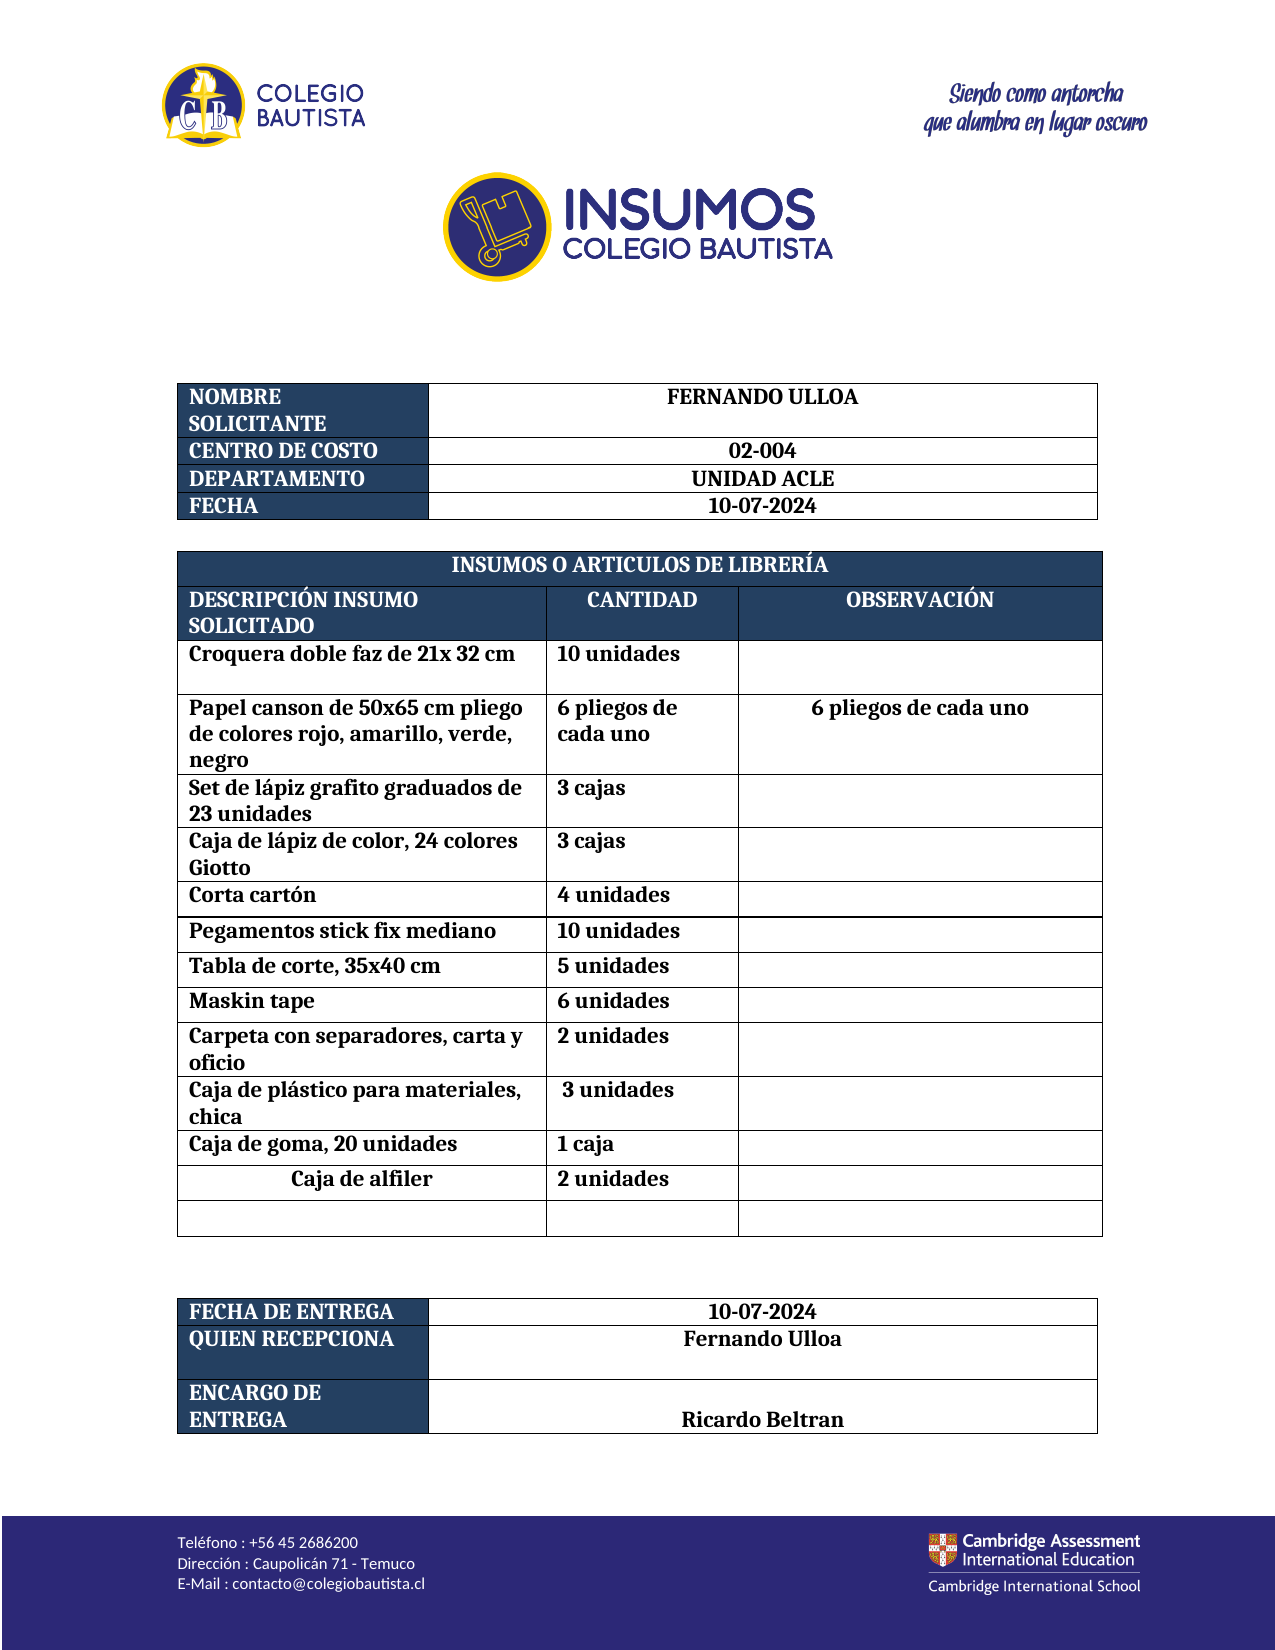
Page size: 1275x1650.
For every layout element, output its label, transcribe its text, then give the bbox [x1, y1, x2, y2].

table_cell 10 unidades [547, 641, 738, 693]
table_cell [739, 1166, 1102, 1200]
picture [442, 172, 833, 282]
table_cell OBSERVACIÓN [739, 587, 1102, 640]
table_cell DEPARTAMENTO [178, 465, 428, 492]
table_cell CENTRO DE COSTO [178, 438, 428, 464]
table_cell Caja de goma, 20 unidades [178, 1131, 546, 1165]
table_cell 3 cajas [547, 828, 738, 881]
table_cell [739, 775, 1102, 827]
table_header FERNANDO ULLOA [429, 384, 1097, 437]
table_cell 10 unidades [547, 918, 738, 952]
table_cell Ricardo Beltran [429, 1380, 1097, 1433]
table_cell Caja de plástico para materiales, chica [178, 1077, 546, 1130]
table_header NOMBRE SOLICITANTE [178, 384, 428, 437]
table_header 10-07-2024 [429, 1299, 1097, 1325]
table_cell [739, 1131, 1102, 1165]
table_cell [739, 918, 1102, 952]
table_cell FECHA [178, 493, 428, 519]
table_cell [178, 1201, 546, 1236]
table_cell 2 unidades [547, 1023, 738, 1076]
table_cell Papel canson de 50x65 cm pliego de colores rojo, amarillo, verde, negro [178, 695, 546, 773]
table_cell Pegamentos stick fix mediano [178, 918, 546, 952]
table_cell Carpeta con separadores, carta y oficio [178, 1023, 546, 1076]
picture [928, 1533, 1140, 1595]
table_cell [739, 1023, 1102, 1076]
table_cell [739, 953, 1102, 987]
table_cell [739, 1077, 1102, 1130]
table_cell 3 unidades [547, 1077, 738, 1130]
table_cell [739, 1201, 1102, 1236]
table_header INSUMOS O ARTICULOS DE LIBRERÍA [178, 552, 1102, 586]
table_cell [739, 882, 1102, 916]
table_cell 4 unidades [547, 882, 738, 916]
table_cell CANTIDAD [547, 587, 738, 640]
table_cell [739, 828, 1102, 881]
table_cell Caja de alfiler [178, 1166, 546, 1200]
picture [918, 73, 1153, 140]
table_cell 2 unidades [547, 1166, 738, 1200]
table_cell Corta cartón [178, 882, 546, 916]
table_cell Caja de lápiz de color, 24 colores Giotto [178, 828, 546, 881]
table_cell [739, 641, 1102, 693]
table_cell Set de lápiz grafito graduados de 23 unidades [178, 775, 546, 827]
picture [156, 59, 382, 152]
table_cell UNIDAD ACLE [429, 465, 1097, 492]
table_cell 3 cajas [547, 775, 738, 827]
table_cell 02-004 [429, 438, 1097, 464]
table_cell 5 unidades [547, 953, 738, 987]
table_cell Croquera doble faz de 21x 32 cm [178, 641, 546, 693]
table_cell DESCRIPCIÓN INSUMO SOLICITADO [178, 587, 546, 640]
table_cell Tabla de corte, 35x40 cm [178, 953, 546, 987]
table_header FECHA DE ENTREGA [178, 1299, 428, 1325]
table_cell ENCARGO DE ENTREGA [178, 1380, 428, 1433]
table_cell 10-07-2024 [429, 493, 1097, 519]
table_cell 6 pliegos de cada uno [547, 695, 738, 773]
table_cell 6 pliegos de cada uno [739, 695, 1102, 773]
table_cell 1 caja [547, 1131, 738, 1165]
table_cell 6 unidades [547, 988, 738, 1022]
table_cell Maskin tape [178, 988, 546, 1022]
table_cell Fernando Ulloa [429, 1326, 1097, 1379]
table_cell QUIEN RECEPCIONA [178, 1326, 428, 1379]
table_cell [547, 1201, 738, 1236]
table_cell [739, 988, 1102, 1022]
